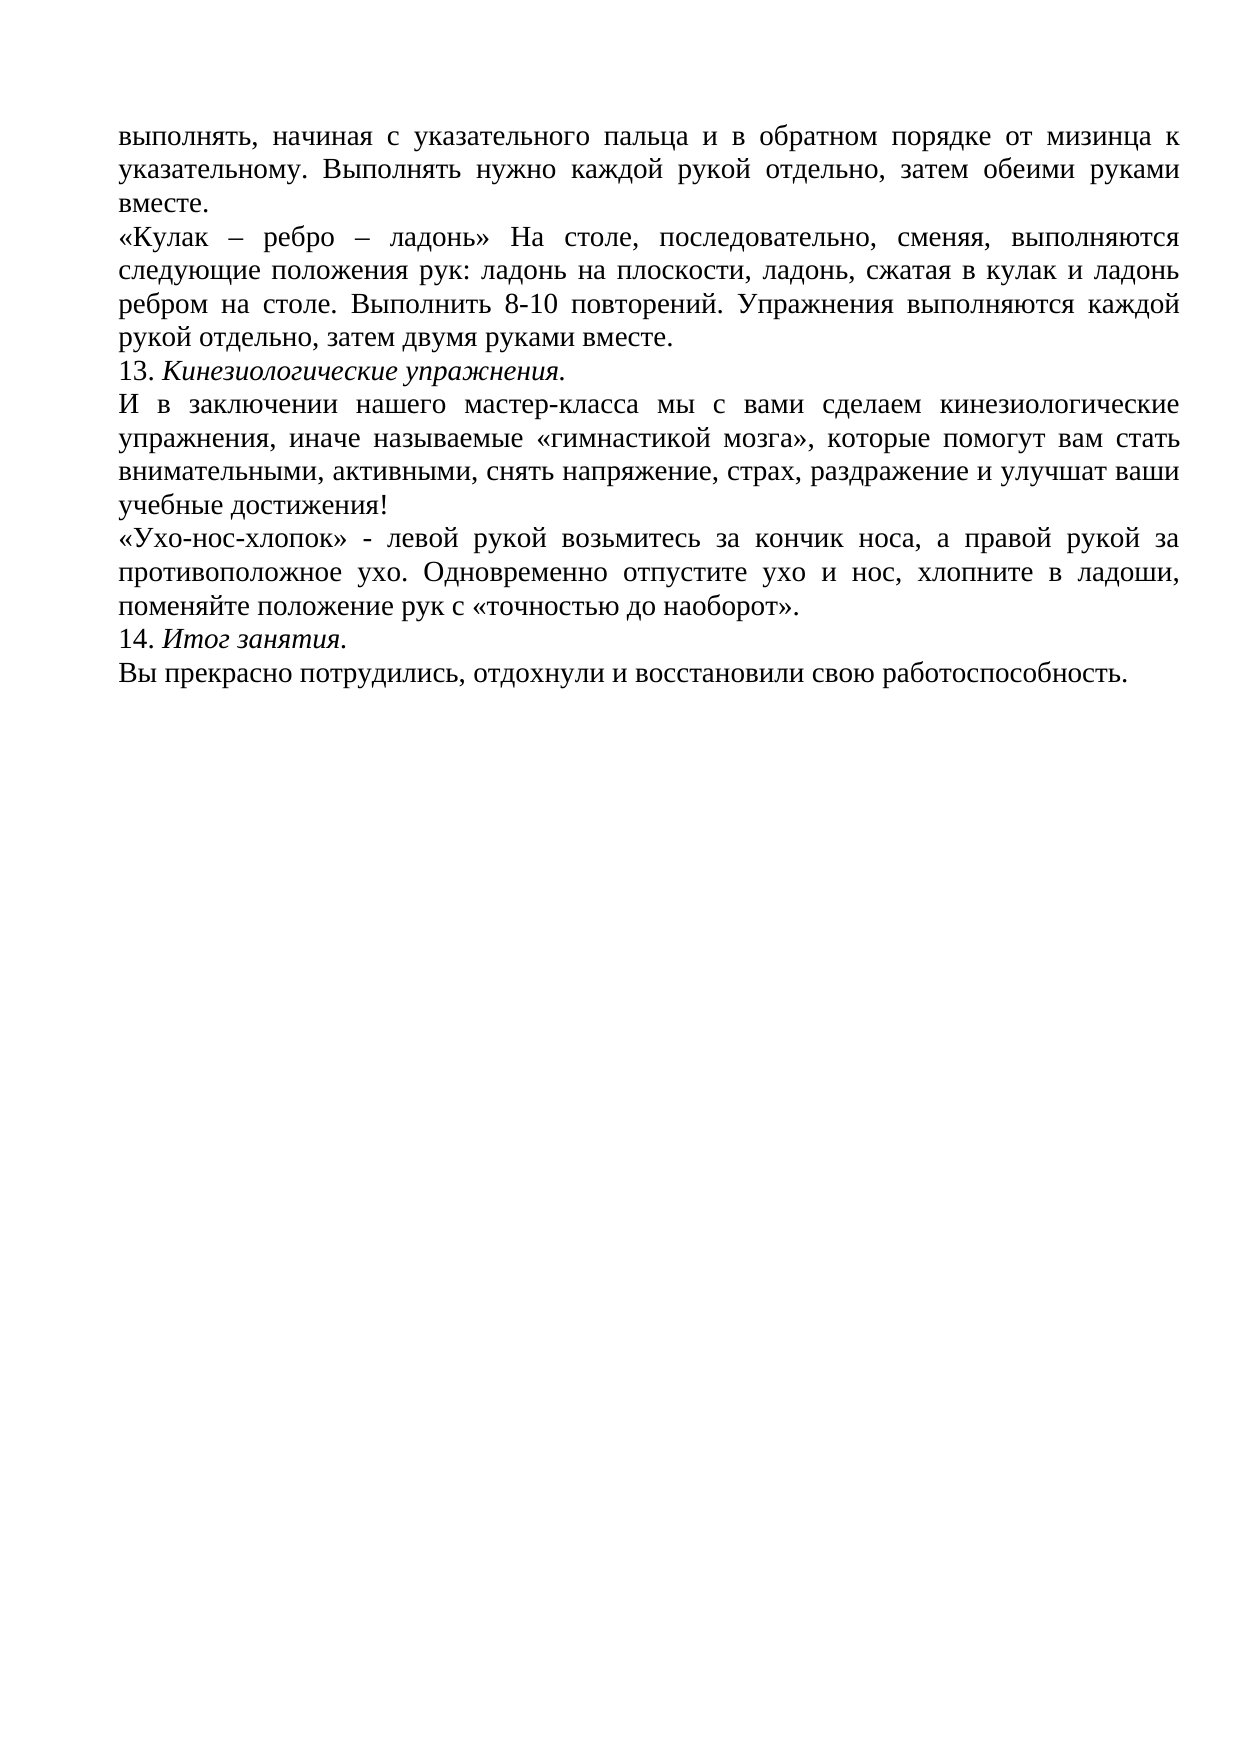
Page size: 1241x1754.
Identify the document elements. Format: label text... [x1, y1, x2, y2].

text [118, 118, 1181, 219]
text 13. Кинезиологические упражнения. [118, 353, 1181, 386]
text «Кулак – ребро – ладонь» На столе, последовательно, сменяя, выполняются следующие положения рук: ладонь на плоскости, ладонь, сжатая в кулак и ладонь ребром на столе. Выполнить 8-10 повторений. Упражнения выполняются каждой рукой отдельно, затем двумя руками вместе. [118, 219, 1181, 353]
text «Ухо-нос-хлопок» - левой рукой возьмитесь за кончик носа, а правой рукой за противоположное ухо. Одновременно отпустите ухо и нос, хлопните в ладоши, поменяйте положение рук с «точностью до наоборот». [118, 521, 1181, 621]
text 14. Итог занятия. [118, 621, 1181, 655]
text И в заключении нашего мастер-класса мы с вами сделаем кинезиологические упражнения, иначе называемые «гимнастикой мозга», которые помогут вам стать внимательными, активными, снять напряжение, страх, раздражение и улучшат ваши учебные достижения! [118, 386, 1181, 521]
text Вы прекрасно потрудились, отдохнули и восстановили свою работоспособность. [118, 655, 1181, 688]
